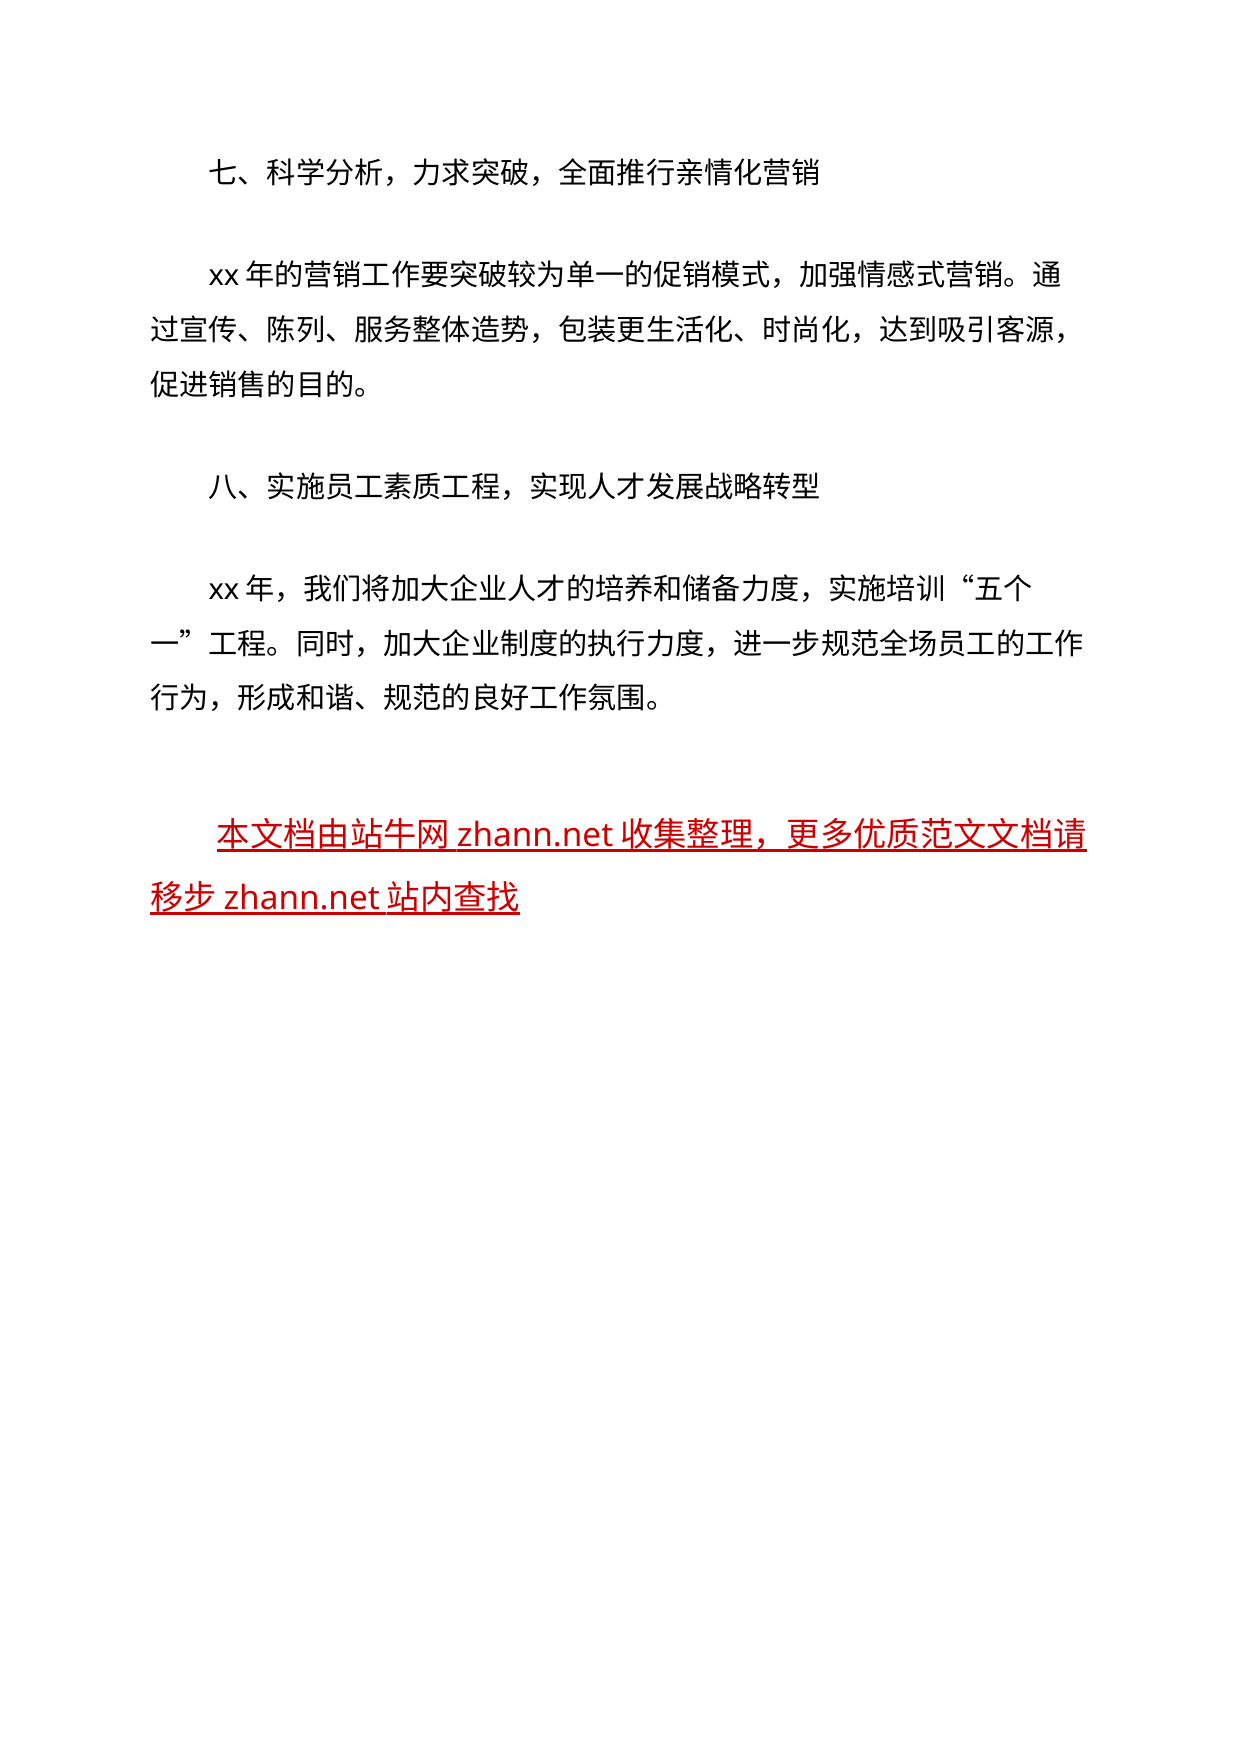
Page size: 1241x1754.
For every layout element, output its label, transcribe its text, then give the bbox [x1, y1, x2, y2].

text xx年的营销工作要突破较为单一的促销模式，加强情感式营销。通过宣传、陈列、服务整体造势，包装更生活化、时尚化，达到吸引客源，促进销售的目的。 [150, 252, 1090, 404]
text xx年，我们将加大企业人才的培养和储备力度，实施培训“五个一”工程。同时，加大企业制度的执行力度，进一步规范全场员工的工作行为，形成和谐、规范的良好工作氛围。 [150, 565, 1090, 717]
text 八、实施员工素质工程，实现人才发展战略转型 [150, 463, 1090, 506]
text 本文档由站牛网zhann.net收集整理，更多优质范文文档请移步zhann.net站内查找 [150, 808, 1090, 919]
text 七、科学分析，力求突破，全面推行亲情化营销 [150, 150, 1090, 192]
